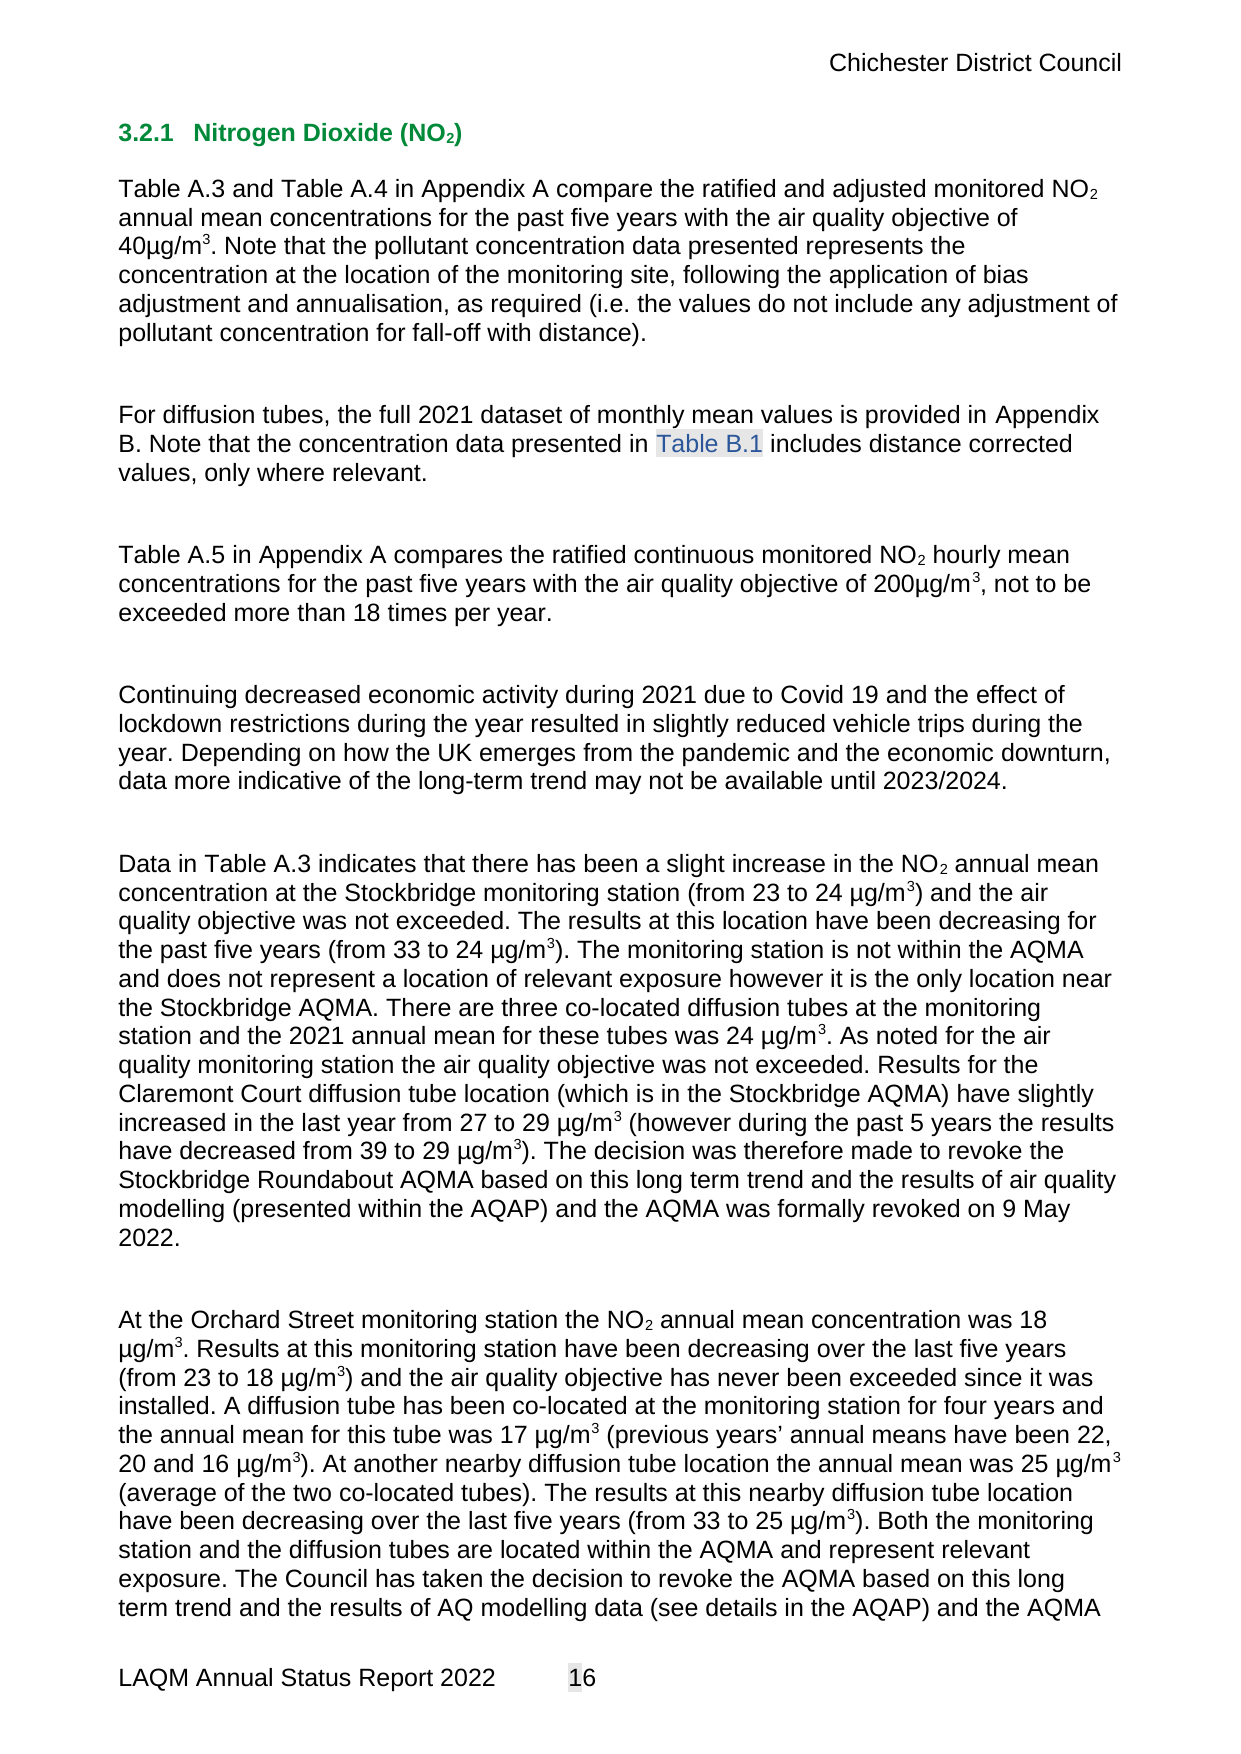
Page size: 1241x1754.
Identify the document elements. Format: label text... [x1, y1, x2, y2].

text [118, 1305, 1122, 1621]
text Continuing decreased economic activity during 2021 due to Covid 19 and the effect of lockdown restrictions during the year resulted in slightly reduced vehicle trips during the year. Depending on how the UK emerges from the pandemic and the economic downturn, data more indicative of the long-term trend may not be available until 2023/2024. [118, 680, 1122, 795]
text For diffusion tubes, the full 2021 dataset of monthly mean values is provided in Appendix B. Note that the concentration data presented in Table B.1 includes distance corrected values, only where relevant. [118, 400, 1122, 486]
text Data in Table A.3 indicates that there has been a slight increase in the NO2 annual mean concentration at the Stockbridge monitoring station (from 23 to 24 µg/m3) and the air quality objective was not exceeded. The results at this location have been decreasing for the past five years (from 33 to 24 µg/m3). The monitoring station is not within the AQMA and does not represent a location of relevant exposure however it is the only location near the Stockbridge AQMA. There are three co-located diffusion tubes at the monitoring station and the 2021 annual mean for these tubes was 24 µg/m3. As noted for the air quality monitoring station the air quality objective was not exceeded. Results for the Claremont Court diffusion tube location (which is in the Stockbridge AQMA) have slightly increased in the last year from 27 to 29 µg/m3 (however during the past 5 years the results have decreased from 39 to 29 µg/m3). The decision was therefore made to revoke the Stockbridge Roundabout AQMA based on this long term trend and the results of air quality modelling (presented within the AQAP) and the AQMA was formally revoked on 9 May 2022. [118, 849, 1122, 1251]
text Table A.3 and Table A.4 in Appendix A compare the ratified and adjusted monitored NO2 annual mean concentrations for the past five years with the air quality objective of 40µg/m3. Note that the pollutant concentration data presented represents the concentration at the location of the monitoring site, following the application of bias adjustment and annualisation, as required (i.e. the values do not include any adjustment of pollutant concentration for fall-off with distance). [118, 174, 1122, 346]
subtitle Nitrogen Dioxide (NO2) [118, 118, 1122, 147]
text Table A.5 in Appendix A compares the ratified continuous monitored NO2 hourly mean concentrations for the past five years with the air quality objective of 200µg/m3, not to be exceeded more than 18 times per year. [118, 540, 1122, 626]
